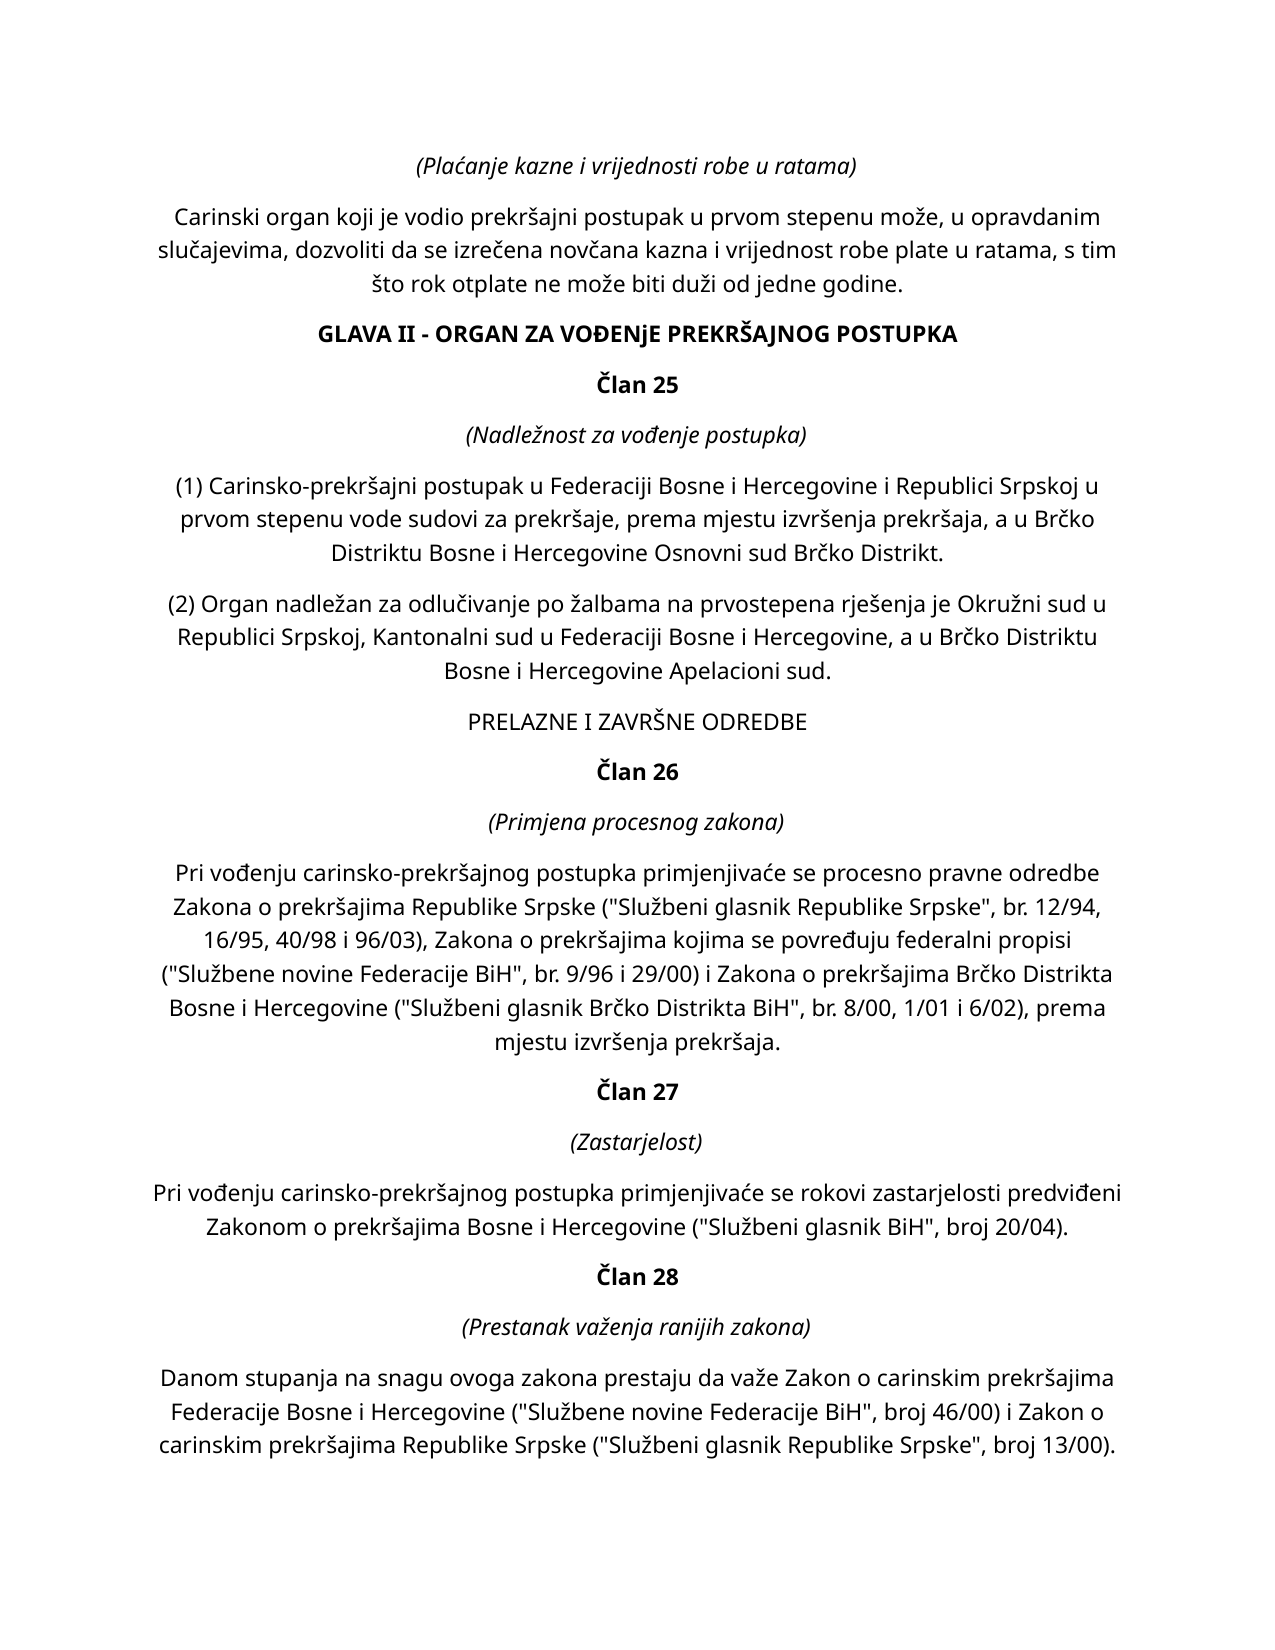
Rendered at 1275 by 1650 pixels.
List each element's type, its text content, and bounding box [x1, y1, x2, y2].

text (Prestanak važenja ranijih zakona) [150, 1311, 1125, 1342]
text Carinski organ koji je vodio prekršajni postupak u prvom stepenu može, u opravdanim slučajevima, dozvoliti da se izrečena novčana kazna i vrijednost robe plate u ratama, s tim što rok otplate ne može biti duži od jedne godine. [150, 200, 1125, 299]
text (Nadležnost za vođenje postupka) [150, 419, 1125, 450]
text Član 28 [150, 1261, 1125, 1292]
text Član 25 [150, 369, 1125, 400]
text Član 26 [150, 756, 1125, 787]
text GLAVA II - ORGAN ZA VOĐENjE PREKRŠAJNOG POSTUPKA [150, 318, 1125, 349]
text Pri vođenju carinsko-prekršajnog postupka primjenjivaće se rokovi zastarjelosti predviđeni Zakonom o prekršajima Bosne i Hercegovine ("Službeni glasnik BiH", broj 20/04). [150, 1177, 1125, 1242]
text Član 27 [150, 1076, 1125, 1107]
text Danom stupanja na snagu ovoga zakona prestaju da važe Zakon o carinskim prekršajima Federacije Bosne i Hercegovine ("Službene novine Federacije BiH", broj 46/00) i Zakon o carinskim prekršajima Republike Srpske ("Službeni glasnik Republike Srpske", broj 13/00). [150, 1362, 1125, 1460]
text (Zastarjelost) [150, 1126, 1125, 1157]
text (Plaćanje kazne i vrijednosti robe u ratama) [150, 150, 1125, 181]
text (2) Organ nadležan za odlučivanje po žalbama na prvostepena rješenja je Okružni sud u Republici Srpskoj, Kantonalni sud u Federaciji Bosne i Hercegovine, a u Brčko Distriktu Bosne i Hercegovine Apelacioni sud. [150, 587, 1125, 686]
text (Primjena procesnog zakona) [150, 806, 1125, 837]
text PRELAZNE I ZAVRŠNE ODREDBE [150, 705, 1125, 737]
text (1) Carinsko-prekršajni postupak u Federaciji Bosne i Hercegovine i Republici Srpskoj u prvom stepenu vode sudovi za prekršaje, prema mjestu izvršenja prekršaja, a u Brčko Distriktu Bosne i Hercegovine Osnovni sud Brčko Distrikt. [150, 469, 1125, 568]
text Pri vođenju carinsko-prekršajnog postupka primjenjivaće se procesno pravne odredbe Zakona o prekršajima Republike Srpske ("Službeni glasnik Republike Srpske", br. 12/94, 16/95, 40/98 i 96/03), Zakona o prekršajima kojima se povređuju federalni propisi ("Službene novine Federacije BiH", br. 9/96 i 29/00) i Zakona o prekršajima Brčko Distrikta Bosne i Hercegovine ("Službeni glasnik Brčko Distrikta BiH", br. 8/00, 1/01 i 6/02), prema mjestu izvršenja prekršaja. [150, 857, 1125, 1057]
